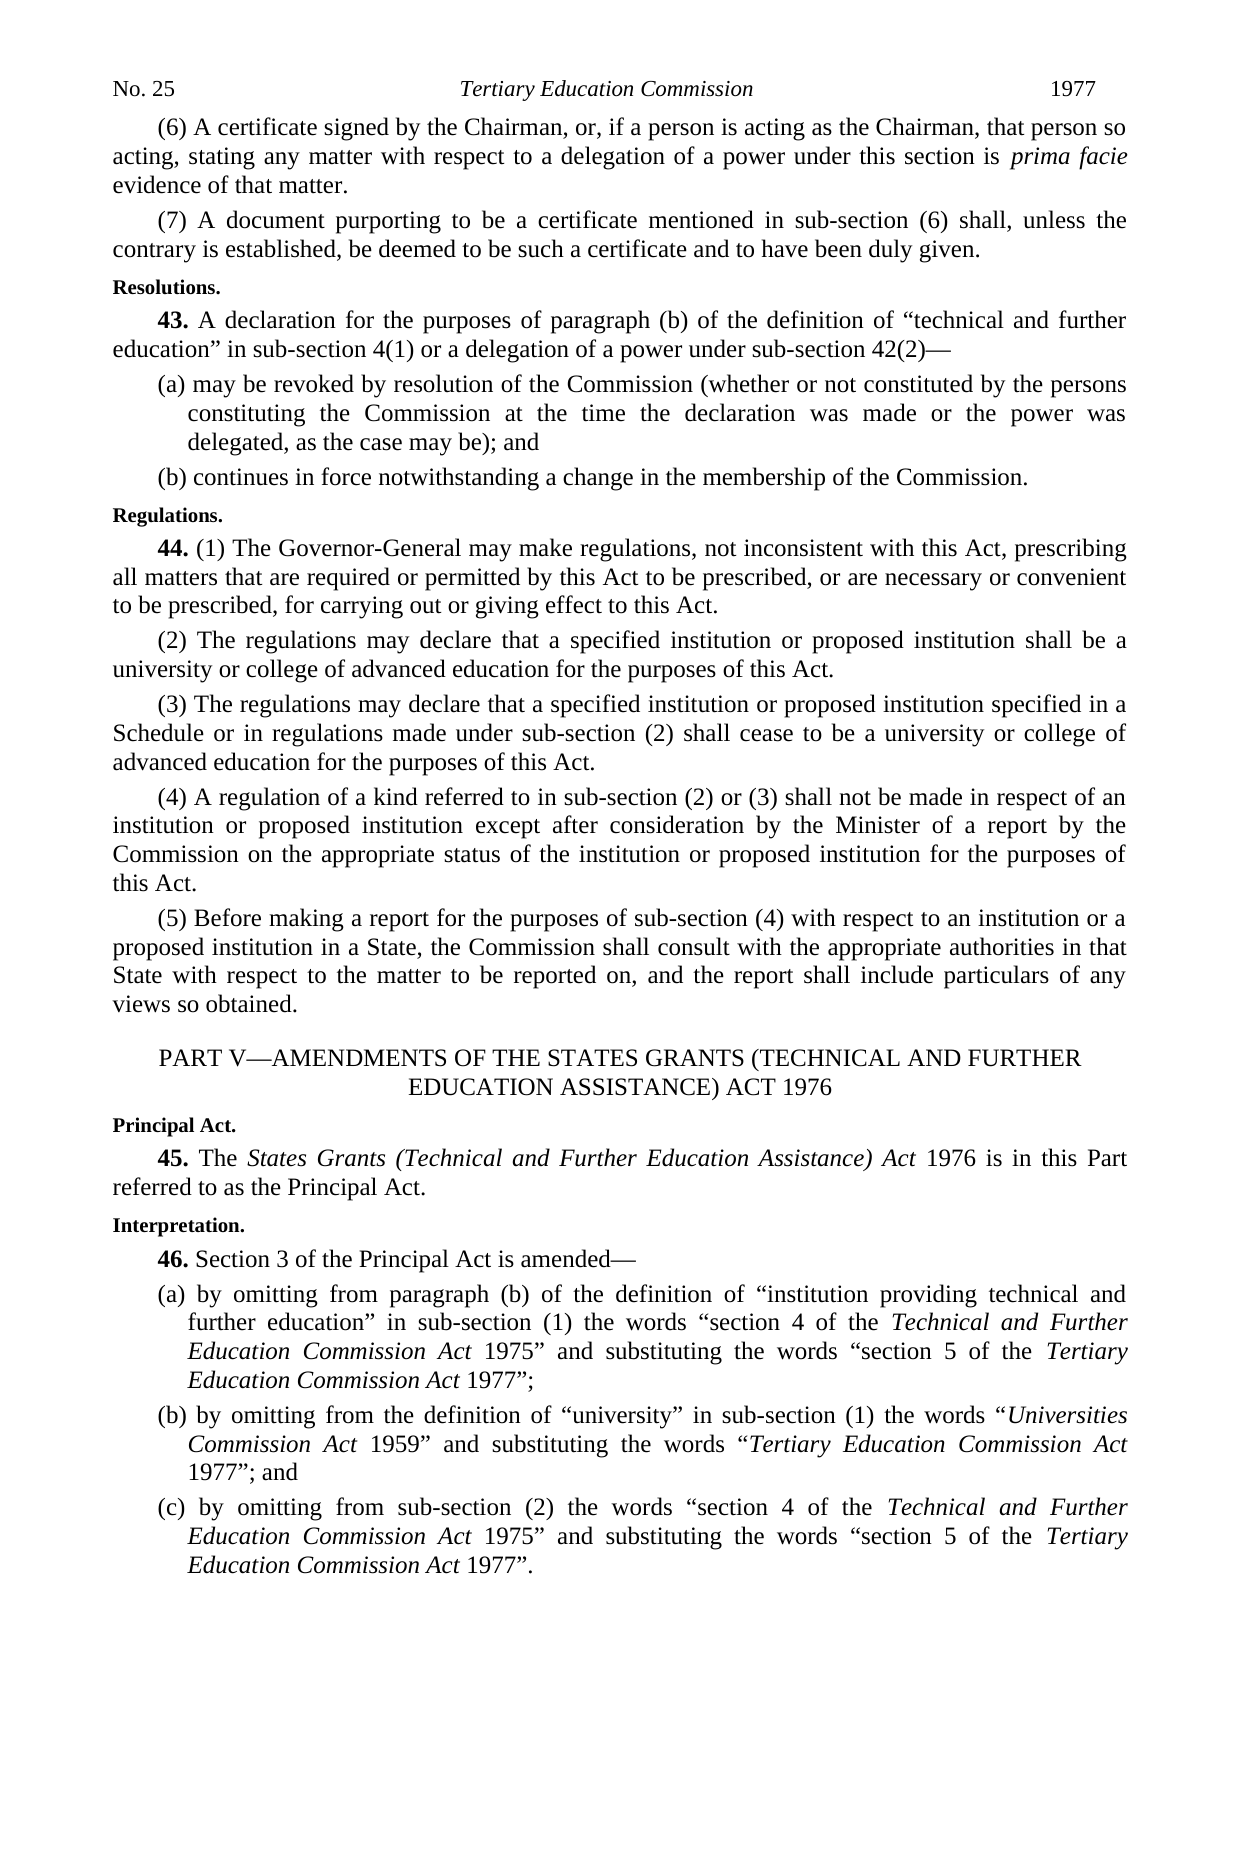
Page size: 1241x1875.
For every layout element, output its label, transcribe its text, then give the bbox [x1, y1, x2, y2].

text (5) Before making a report for the purposes of sub-section (4) with respect to an institution or a proposed institution in a State, the Commission shall consult with the appropriate authorities in that State with respect to the matter to be reported on, and the report shall include particulars of any views so obtained. [112, 903, 1128, 1018]
text (6) A certificate signed by the Chairman, or, if a person is acting as the Chairman, that person so acting, stating any matter with respect to a delegation of a power under this section is prima facie evidence of that matter. [112, 112, 1128, 199]
text PART V—AMENDMENTS OF THE STATES GRANTS (TECHNICAL AND FURTHER EDUCATION ASSISTANCE) ACT 1976 [112, 1043, 1128, 1101]
text (7) A document purporting to be a certificate mentioned in sub-section (6) shall, unless the contrary is established, be deemed to be such a certificate and to have been duly given. [112, 205, 1128, 262]
text (4) A regulation of a kind referred to in sub-section (2) or (3) shall not be made in respect of an institution or proposed institution except after consideration by the Minister of a report by the Commission on the appropriate status of the institution or proposed institution for the purposes of this Act. [112, 782, 1128, 897]
text (3) The regulations may declare that a specified institution or proposed institution specified in a Schedule or in regulations made under sub-section (2) shall cease to be a university or college of advanced education for the purposes of this Act. [112, 689, 1128, 776]
text (a) may be revoked by resolution of the Commission (whether or not constituted by the persons constituting the Commission at the time the declaration was made or the power was delegated, as the case may be); and [157, 369, 1128, 455]
text (2) The regulations may declare that a specified institution or proposed institution shall be a university or college of advanced education for the purposes of this Act. [112, 626, 1128, 683]
text (b) by omitting from the definition of “university” in sub-section (1) the words “Universities Commission Act 1959” and substituting the words “Tertiary Education Commission Act 1977”; and [157, 1400, 1128, 1486]
text (c) by omitting from sub-section (2) the words “section 4 of the Technical and Further Education Commission Act 1975” and substituting the words “section 5 of the Tertiary Education Commission Act 1977”. [157, 1492, 1128, 1579]
text 44. (1) The Governor-General may make regulations, not inconsistent with this Act, prescribing all matters that are required or permitted by this Act to be prescribed, or are necessary or convenient to be prescribed, for carrying out or giving effect to this Act. [112, 533, 1128, 619]
text Interpretation. [112, 1213, 1128, 1237]
text (b) continues in force notwithstanding a change in the membership of the Commission. [157, 462, 1128, 490]
text Resolutions. [112, 275, 1128, 299]
text 46. Section 3 of the Principal Act is amended— [112, 1244, 1128, 1272]
text Regulations. [112, 503, 1128, 527]
text Principal Act. [112, 1113, 1128, 1137]
text 43. A declaration for the purposes of paragraph (b) of the definition of “technical and further education” in sub-section 4(1) or a delegation of a power under sub-section 42(2)— [112, 305, 1128, 363]
text 45. The States Grants (Technical and Further Education Assistance) Act 1976 is in this Part referred to as the Principal Act. [112, 1143, 1128, 1201]
text (a) by omitting from paragraph (b) of the definition of “institution providing technical and further education” in sub-section (1) the words “section 4 of the Technical and Further Education Commission Act 1975” and substituting the words “section 5 of the Tertiary Education Commission Act 1977”; [157, 1279, 1128, 1394]
